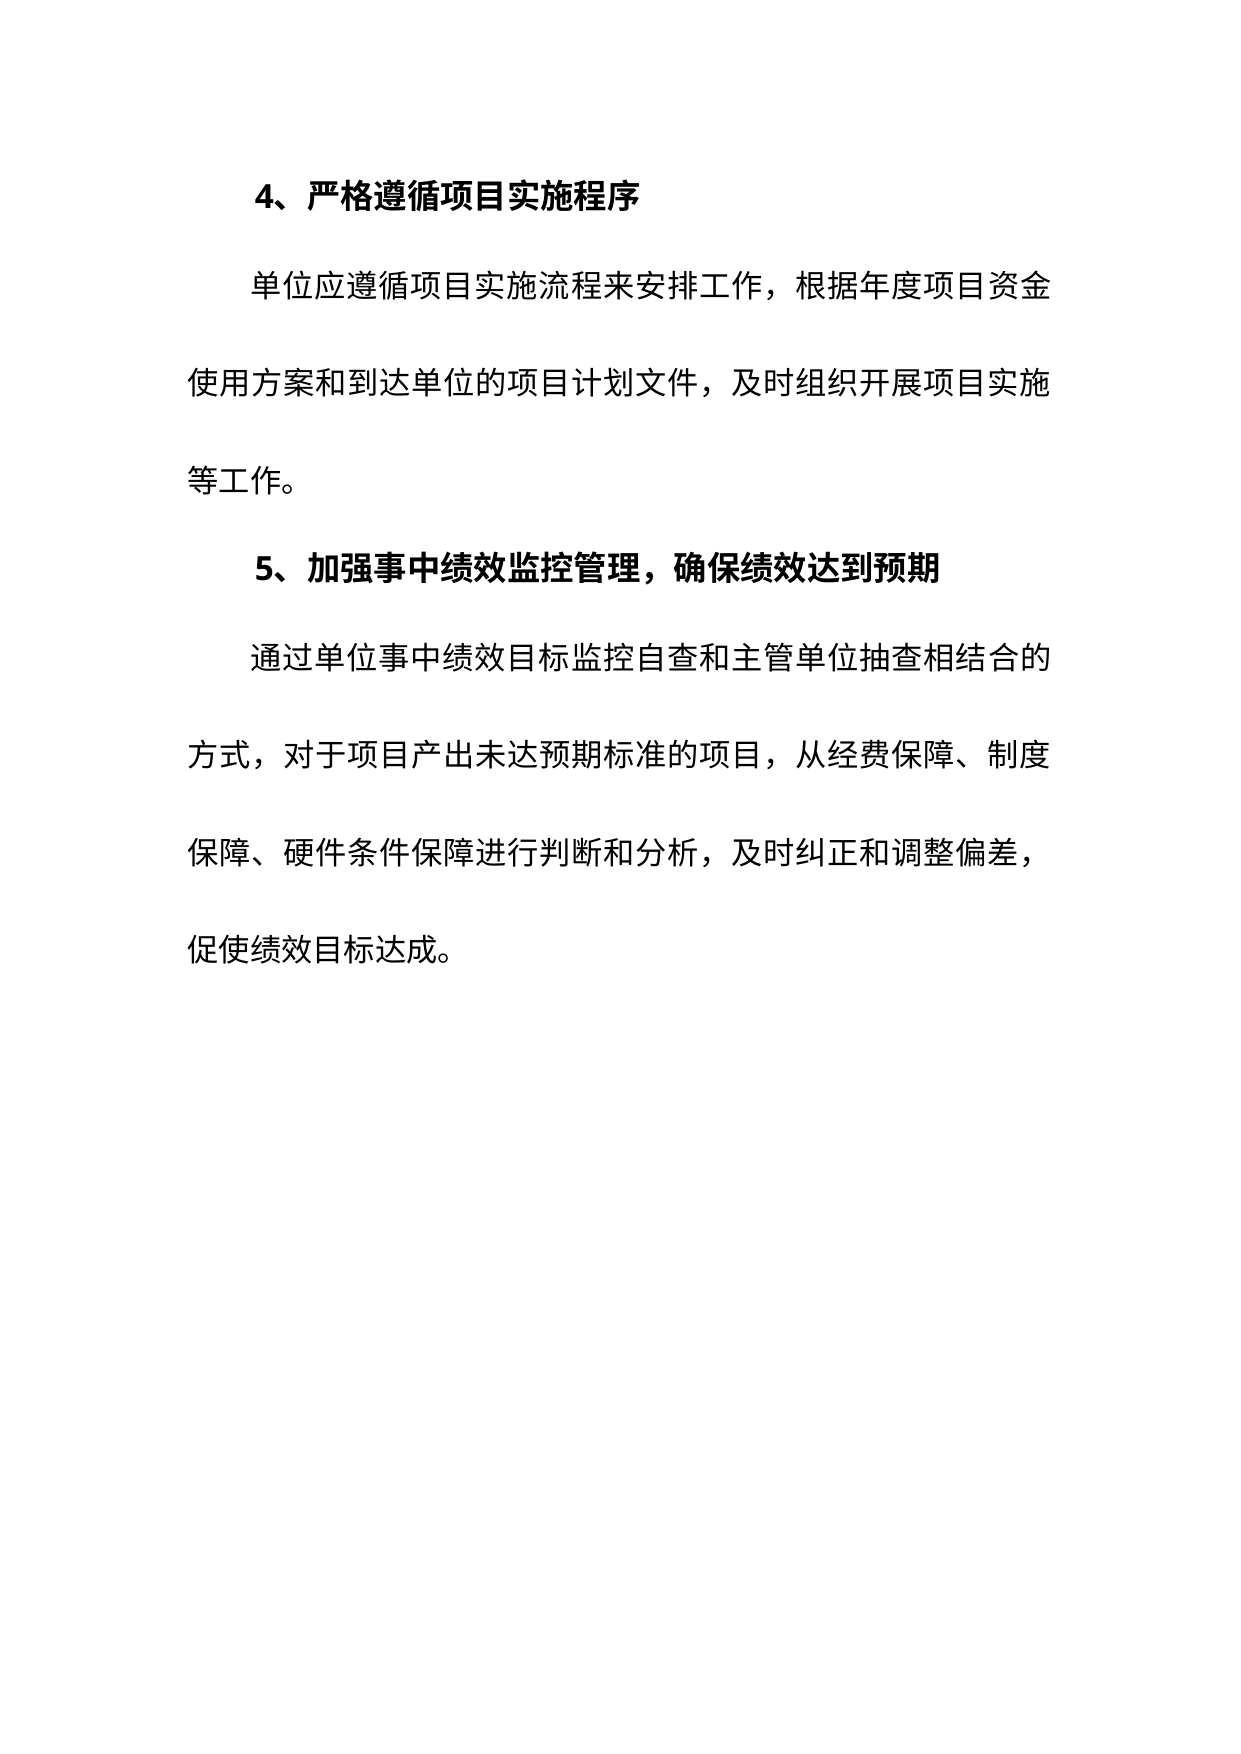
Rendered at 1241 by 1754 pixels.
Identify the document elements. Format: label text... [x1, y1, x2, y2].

text 通过单位事中绩效目标监控自查和主管单位抽查相结合的方式，对于项目产出未达预期标准的项目，从经费保障、制度保障、硬件条件保障进行判断和分析，及时纠正和调整偏差，促使绩效目标达成。 [187, 623, 1053, 980]
subtitle 5、加强事中绩效监控管理，确保绩效达到预期 [187, 534, 1053, 599]
text 单位应遵循项目实施流程来安排工作，根据年度项目资金使用方案和到达单位的项目计划文件，及时组织开展项目实施等工作。 [187, 251, 1053, 511]
subtitle 4、严格遵循项目实施程序 [187, 162, 1053, 227]
